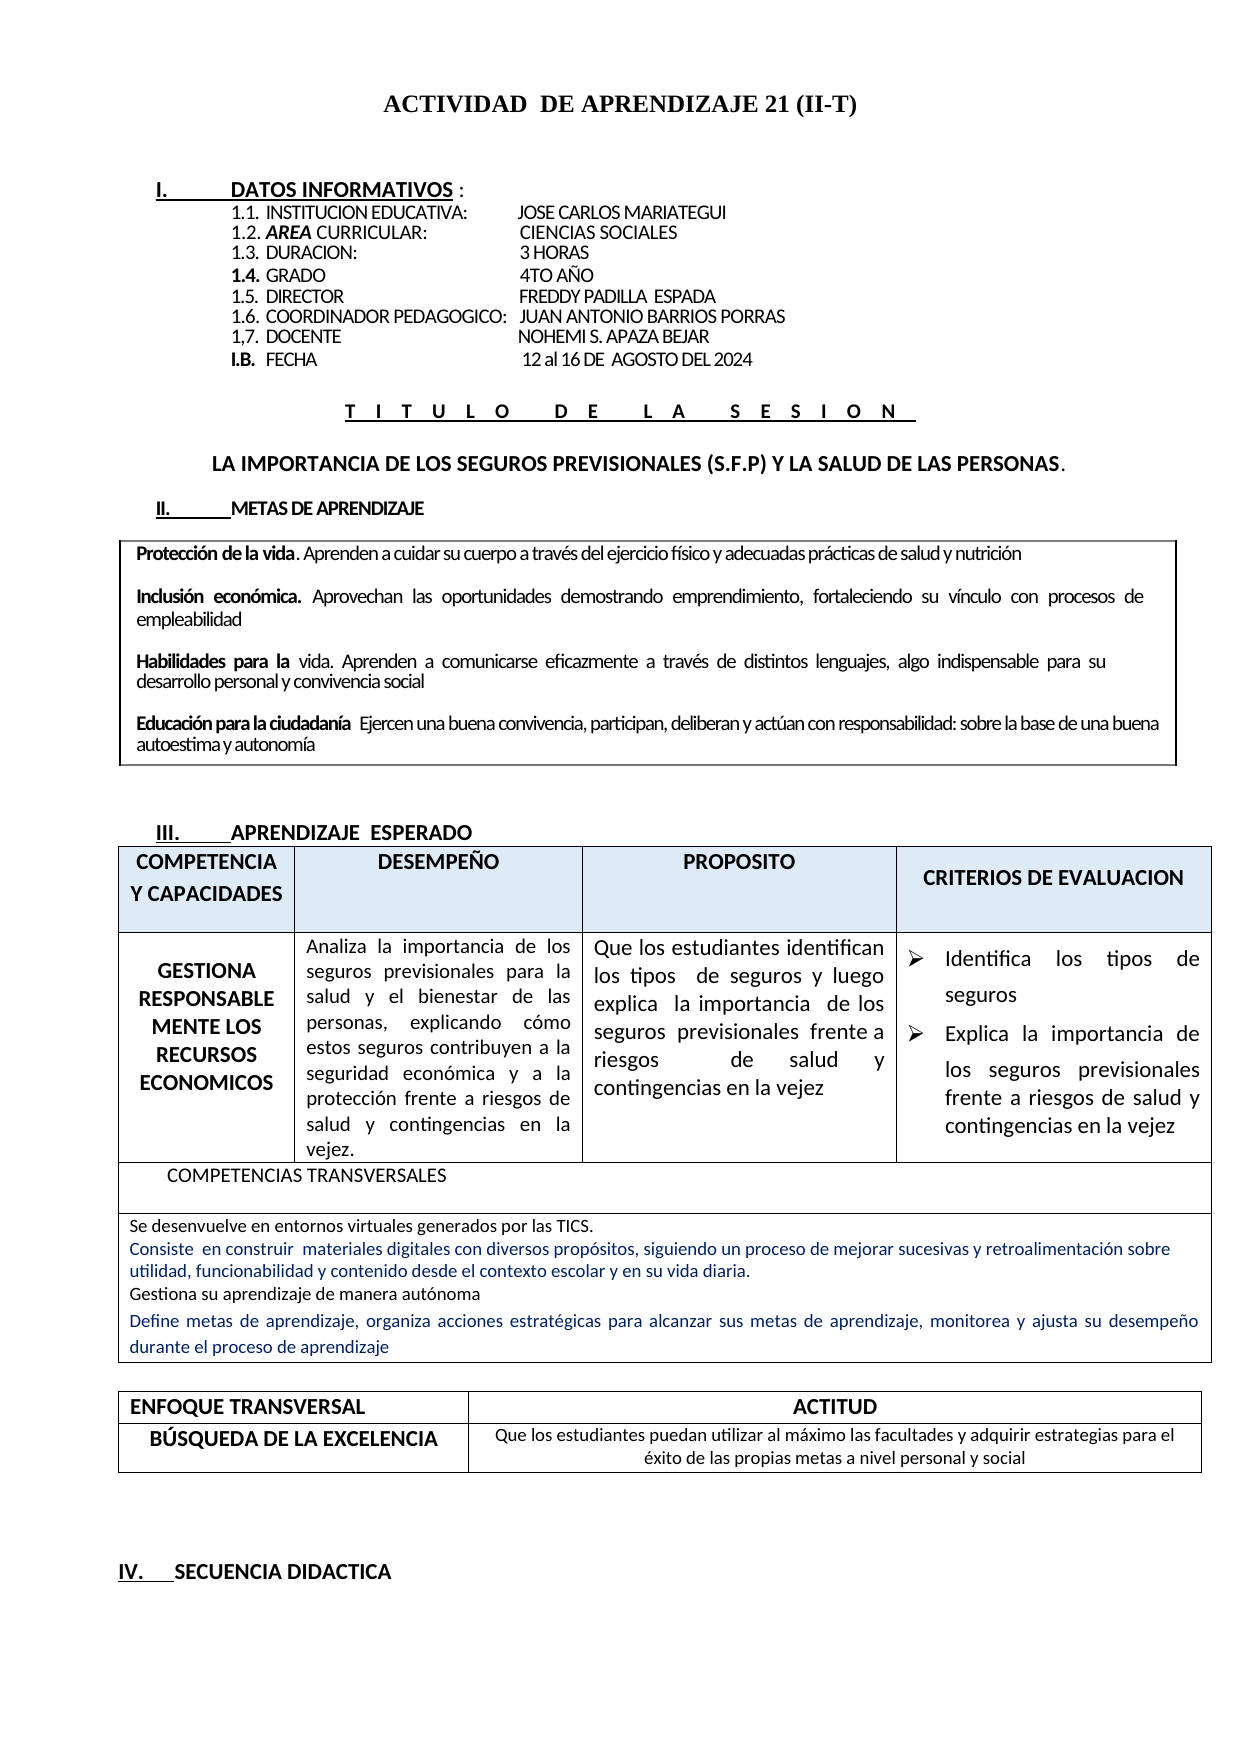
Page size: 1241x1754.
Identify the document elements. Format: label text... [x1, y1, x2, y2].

table_header ENFOQUE TRANSVERSAL [119, 1392, 468, 1423]
list 1.1. INSTITUCION EDUCATIVA: JOSE CARLOS MARIATEGUI [231, 203, 1122, 223]
text LA IMPORTANCIA DE LOS SEGUROS PREVISIONALES (S.F.P) Y LA SALUD DE LAS PERSONAS. [156, 449, 1122, 477]
list I.B. FECHA 12 al 16 DE AGOSTO DEL 2024 [231, 348, 1122, 371]
table_cell COMPETENCIAS TRANSVERSALES [119, 1163, 1211, 1213]
list DATOS INFORMATIVOS : [156, 175, 1122, 203]
list 1.2. AREA CURRICULAR: CIENCIAS SOCIALES [231, 223, 1122, 243]
table_header ACTITUD [469, 1392, 1201, 1423]
list 1.3. DURACION: 3 HORAS [231, 243, 1122, 264]
list 1.5. DIRECTOR FREDDY PADILLA ESPADA [231, 287, 1122, 307]
list 1.4. GRADO 4TO AÑO [231, 264, 1122, 287]
list 1,7. DOCENTE NOHEMI S. APAZA BEJAR [231, 327, 1122, 348]
table_cell GESTIONA RESPONSABLEMENTE LOS RECURSOS ECONOMICOS [119, 933, 294, 1162]
list METAS DE APRENDIZAJE [156, 502, 1122, 519]
list 1.6. COORDINADOR PEDAGOGICO: JUAN ANTONIO BARRIOS PORRAS [231, 307, 1122, 327]
list SECUENCIA DIDACTICA [118, 1557, 1122, 1585]
title ACTIVIDAD DE APRENDIZAJE 21 (II-T) [118, 89, 1122, 117]
table_cell Analiza la importancia de los seguros previsionales para la salud y el bienestar de las personas, explicando cómo estos seguros contribuyen a la seguridad económica y a la protección frente a riesgos de salud y contingencias en la vejez. [295, 933, 582, 1162]
table_header PROPOSITO [583, 847, 896, 932]
text TITULO DE LA SESION [118, 399, 1122, 424]
table_cell BÚSQUEDA DE LA EXCELENCIA [119, 1424, 468, 1472]
table_cell Que los estudiantes identifican los tipos de seguros y luego explica la importancia de los seguros previsionales frente a riesgos de salud y contingencias en la vejez [583, 933, 896, 1162]
list APRENDIZAJE ESPERADO [156, 818, 1122, 846]
table_header DESEMPEÑO [295, 847, 582, 932]
table_cell Se desenvuelve en entornos virtuales generados por las TICS. Consiste en construir materiales digitales con diversos propósitos, siguiendo un proceso de mejorar sucesivas y retroalimentación sobre utilidad, funcionabilidad y contenido desde el contexto escolar y en su vida diaria. Gestiona su aprendizaje de manera autónoma Define metas de aprendizaje, organiza acciones estratégicas para alcanzar sus metas de aprendizaje, monitorea y ajusta su desempeño durante el proceso de aprendizaje [119, 1214, 1211, 1362]
table_header Protección de la vida. Aprenden a cuidar su cuerpo a través del ejercicio físico y adecuadas prácticas de salud y nutrición Inclusión económica. Aprovechan las oportunidades demostrando emprendimiento, fortaleciendo su vínculo con procesos de empleabilidad Habilidades para la vida. Aprenden a comunicarse eficazmente a través de distintos lenguajes, algo indispensable para su desarrollo personal y convivencia social Educación para la ciudadanía Ejercen una buena convivencia, participan, deliberan y actúan con responsabilidad: sobre la base de una buena autoestima y autonomía [121, 542, 1175, 764]
table_cell Identifica los tipos de seguros Explica la importancia de los seguros previsionales frente a riesgos de salud y contingencias en la vejez [897, 933, 1211, 1162]
table_cell Que los estudiantes puedan utilizar al máximo las facultades y adquirir estrategias para el éxito de las propias metas a nivel personal y social [469, 1424, 1201, 1472]
table_header CRITERIOS DE EVALUACION [897, 847, 1211, 932]
table_header COMPETENCIA Y CAPACIDADES [119, 847, 294, 932]
